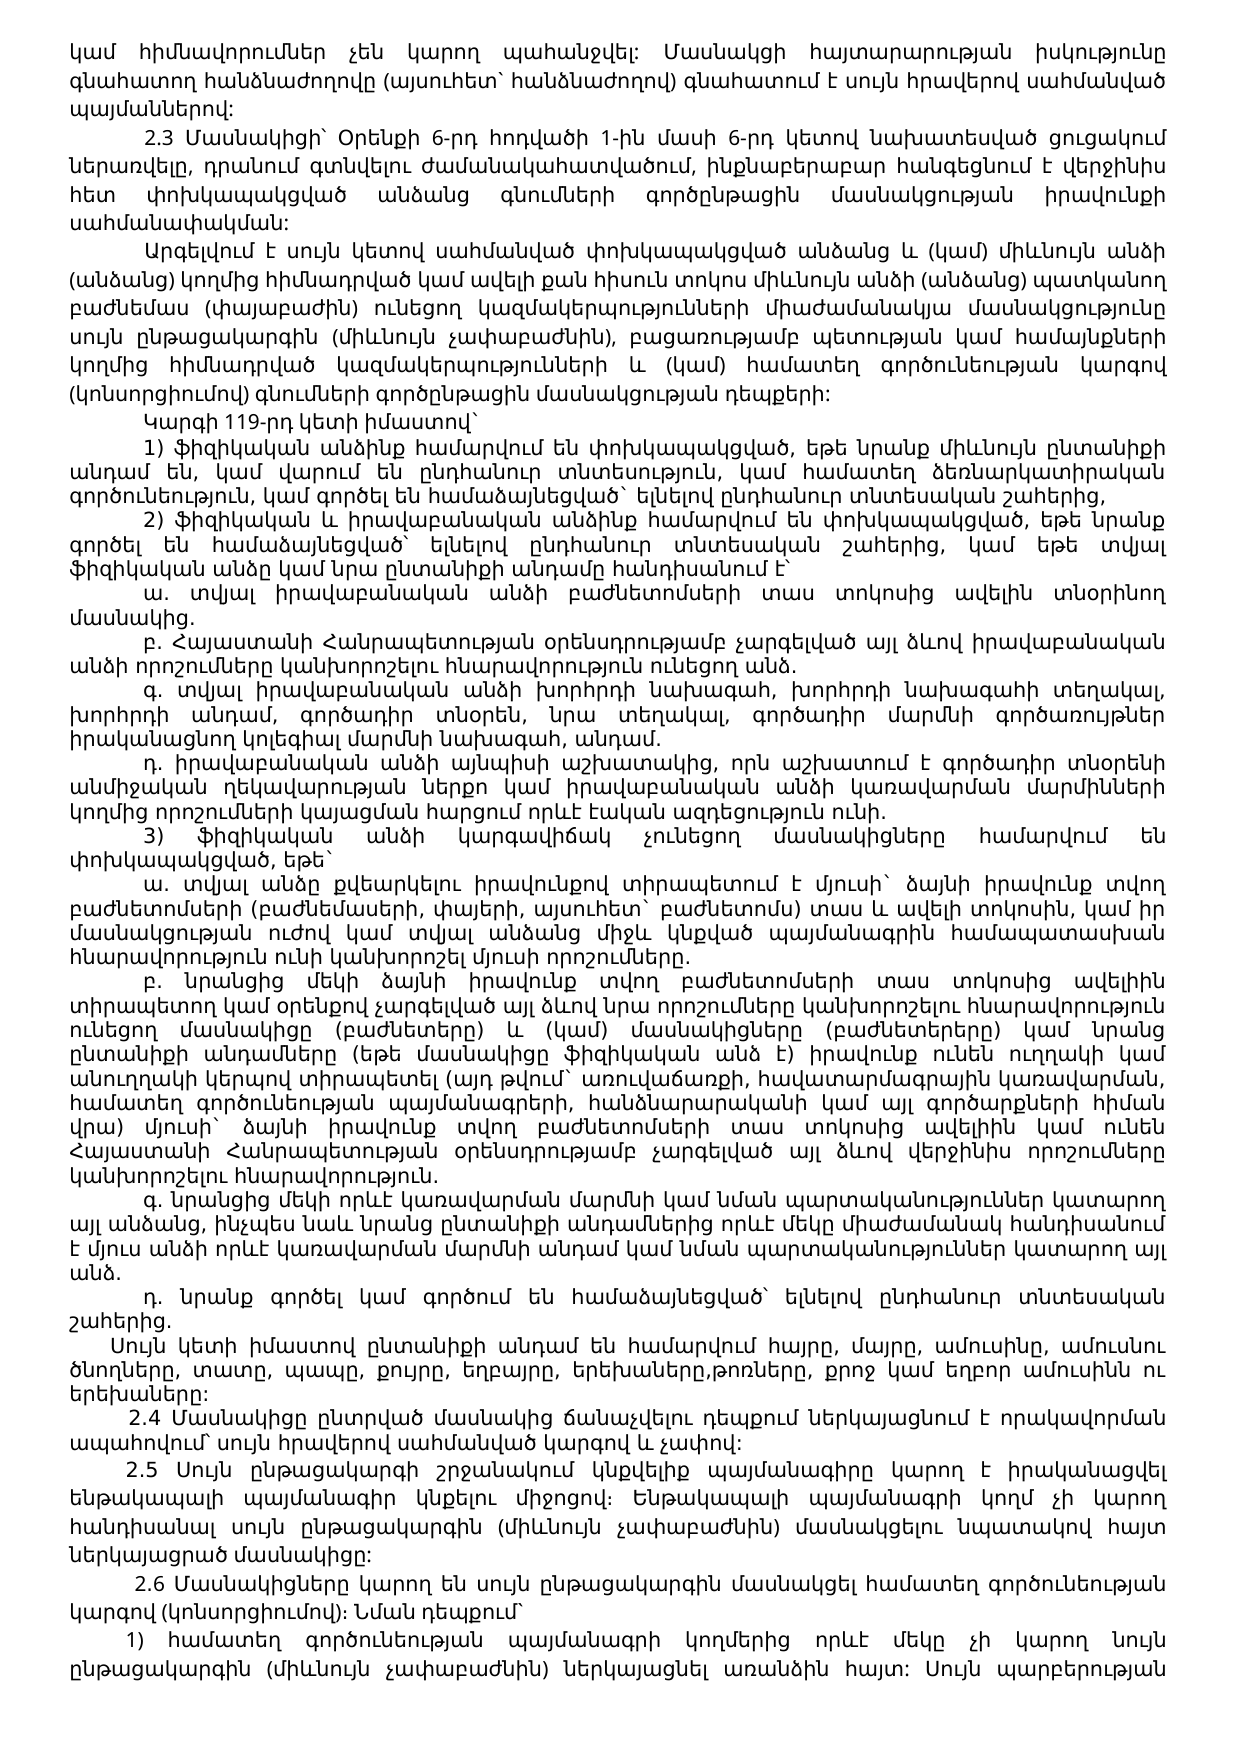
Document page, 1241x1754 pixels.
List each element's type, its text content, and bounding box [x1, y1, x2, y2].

text գ. նրանցից մեկի որևէ կառավարման մարմնի կամ նման պարտականություններ կատարող այլ անձանց, ինչպես նաև նրանց ընտանիքի անդամներից որևէ մեկը միաժամանակ հանդիսանում է մյուս անձի որևէ կառավարման մարմնի անդամ կամ նման պարտականություններ կատարող այլ անձ. [69, 1188, 1167, 1285]
text Սույն կետի իմաստով ընտանիքի անդամ են համարվում հայրը, մայրը, ամուսինը, ամուսնու ծնողները, տատը, պապը, քույրը, եղբայրը, երեխաները,թոռները, քրոջ կամ եղբոր ամուսինն ու երեխաները: [69, 1334, 1167, 1406]
text ա. տվյալ անձը քվեարկելու իրավունքով տիրապետում է մյուսի` ձայնի իրավունք տվող բաժնետոմսերի (բաժնեմասերի, փայերի, այսուհետ` բաժնետոմս) տաս և ավելի տոկոսին, կամ իր մասնակցության ուժով կամ տվյալ անձանց միջև կնքված պայմանագրին համապատասխան հնարավորություն ունի կանխորոշել մյուսի որոշումները. [69, 872, 1167, 969]
text 2) ֆիզիկական և իրավաբանական անձինք համարվում են փոխկապակցված, եթե նրանք գործել են համաձայնեցված՝ ելնելով ընդհանուր տնտեսական շահերից, կամ եթե տվյալ ֆիզիկական անձը կամ նրա ընտանիքի անդամը հանդիսանում է՝ [69, 508, 1167, 581]
text 2.3 Մասնակիցի՝ Օրենքի 6-րդ հոդվածի 1-ին մասի 6-րդ կետով նախատեսված ցուցակում ներառվելը, դրանում գտնվելու ժամանակահատվածում, ինքնաբերաբար հանգեցնում է վերջինիս հետ փոխկապակցված անձանց գնումների գործընթացին մասնակցության իրավունքի սահմանափակման: [69, 123, 1167, 237]
text դ. նրանք գործել կամ գործում են համաձայնեցված՝ ելնելով ընդհանուր տնտեսական շահերից. [69, 1285, 1167, 1334]
text 1) ֆիզիկական անձինք համարվում են փոխկապակցված, եթե նրանք միևնույն ընտանիքի անդամ են, կամ վարում են ընդհանուր տնտեսություն, կամ համատեղ ձեռնարկատիրական գործունեություն, կամ գործել են համաձայնեցված` ելնելով ընդհանուր տնտեսական շահերից, [69, 436, 1167, 508]
text 3) ֆիզիկական անձի կարգավիճակ չունեցող մասնակիցները համարվում են փոխկապակցված, եթե` [69, 824, 1167, 872]
text գ. տվյալ իրավաբանական անձի խորհրդի նախագահ, խորհրդի նախագահի տեղակալ, խորհրդի անդամ, գործադիր տնօրեն, նրա տեղակալ, գործադիր մարմնի գործառույթներ իրականացնող կոլեգիալ մարմնի նախագահ, անդամ. [69, 678, 1167, 751]
text 2.5 Սույն ընթացակարգի շրջանակում կնքվելիք պայմանագիրը կարող է իրականացվել ենթակապալի պայմանագիր կնքելու միջոցով։ Ենթակապալի պայմանագրի կողմ չի կարող հանդիսանալ սույն ընթացակարգին (միևնույն չափաբաժնին) մասնակցելու նպատակով հայտ ներկայացրած մասնակիցը: [69, 1455, 1167, 1569]
text Արգելվում է սույն կետով սահմանված փոխկապակցված անձանց և (կամ) միևնույն անձի (անձանց) կողմից հիմնադրված կամ ավելի քան հիսուն տոկոս միևնույն անձի (անձանց) պատկանող բաժնեմաս (փայաբաժին) ունեցող կազմակերպությունների միաժամանակյա մասնակցությունը սույն ընթացակարգին (միևնույն չափաբաժնին), բացառությամբ պետության կամ համայնքների կողմից հիմնադրված կազմակերպությունների և (կամ) համատեղ գործունեության կարգով (կոնսորցիումով) գնումների գործընթացին մասնակցության դեպքերի: [69, 237, 1167, 407]
text 2.4 Մասնակիցը ընտրված մասնակից ճանաչվելու դեպքում ներկայացնում է որակավորման ապահովում՝ սույն հրավերով սահմանված կարգով և չափով: [69, 1406, 1167, 1455]
text Կարգի 119-րդ կետի իմաստով` [69, 407, 1167, 436]
text դ. իրավաբանական անձի այնպիսի աշխատակից, որն աշխատում է գործադիր տնօրենի անմիջական ղեկավարության ներքո կամ իրավաբանական անձի կառավարման մարմինների կողմից որոշումների կայացման հարցում որևէ էական ազդեցություն ունի. [69, 751, 1167, 824]
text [69, 1626, 1167, 1682]
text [69, 37, 1167, 123]
text ա. տվյալ իրավաբանական անձի բաժնետոմսերի տաս տոկոսից ավելին տնօրինող մասնակից. [69, 581, 1167, 630]
text բ. Հայաստանի Հանրապետության օրենսդրությամբ չարգելված այլ ձևով իրավաբանական անձի որոշումները կանխորոշելու հնարավորություն ունեցող անձ. [69, 630, 1167, 678]
text 2.6 Մասնակիցները կարող են սույն ընթացակարգին մասնակցել համատեղ գործունեության կարգով (կոնսորցիումով)։ Նման դեպքում` [69, 1569, 1167, 1626]
text բ. նրանցից մեկի ձայնի իրավունք տվող բաժնետոմսերի տաս տոկոսից ավելիին տիրապետող կամ օրենքով չարգելված այլ ձևով նրա որոշումները կանխորոշելու հնարավորություն ունեցող մասնակիցը (բաժնետերը) և (կամ) մասնակիցները (բաժնետերերը) կամ նրանց ընտանիքի անդամները (եթե մասնակիցը ֆիզիկական անձ է) իրավունք ունեն ուղղակի կամ անուղղակի կերպով տիրապետել (այդ թվում` առուվաճառքի, հավատարմագրային կառավարման, համատեղ գործունեության պայմանագրերի, հանձնարարականի կամ այլ գործարքների հիման վրա) մյուսի` ձայնի իրավունք տվող բաժնետոմսերի տաս տոկոսից ավելիին կամ ունեն Հայաստանի Հանրապետության օրենսդրությամբ չարգելված այլ ձևով վերջինիս որոշումները կանխորոշելու հնարավորություն. [69, 969, 1167, 1188]
